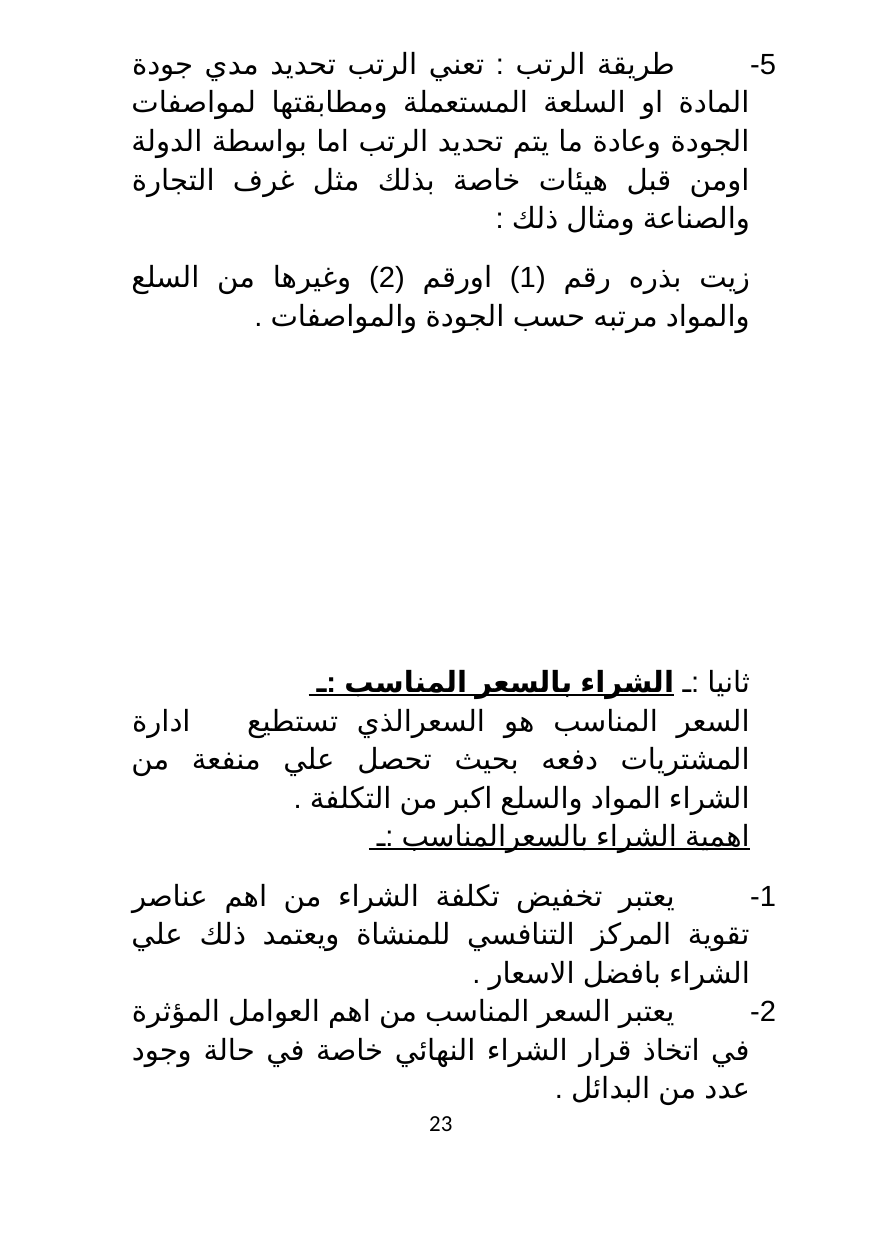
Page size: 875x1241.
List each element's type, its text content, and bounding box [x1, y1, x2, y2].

list يعتبر السعر المناسب من اهم العوامل المؤثرة في اتخاذ قرار الشراء النهائي خاصة في حالة وجود عدد من البدائل . [131, 994, 750, 1105]
text ثانيا :ـ الشراء بالسعر المناسب :ـ [131, 665, 750, 698]
list يعتبر تخفيض تكلفة الشراء من اهم عناصر تقوية المركز التنافسي للمنشاة ويعتمد ذلك علي الشراء بافضل الاسعار . [131, 878, 750, 989]
text زيت بذره رقم (1) اورقم (2) وغيرها من السلع والمواد مرتبه حسب الجودة والمواصفات . [131, 260, 750, 332]
list طريقة الرتب : تعني الرتب تحديد مدي جودة المادة او السلعة المستعملة ومطابقتها لمواصفات الجودة وعادة ما يتم تحديد الرتب اما بواسطة الدولة اومن قبل هيئات خاصة بذلك مثل غرف التجارة والصناعة ومثال ذلك : [131, 47, 750, 234]
text السعر المناسب هو السعرالذي تستطيع ادارة المشتريات دفعه بحيث تحصل علي منفعة من الشراء المواد والسلع اكبر من التكلفة . [131, 703, 750, 814]
text اهمية الشراء بالسعرالمناسب :ـ [131, 819, 750, 853]
